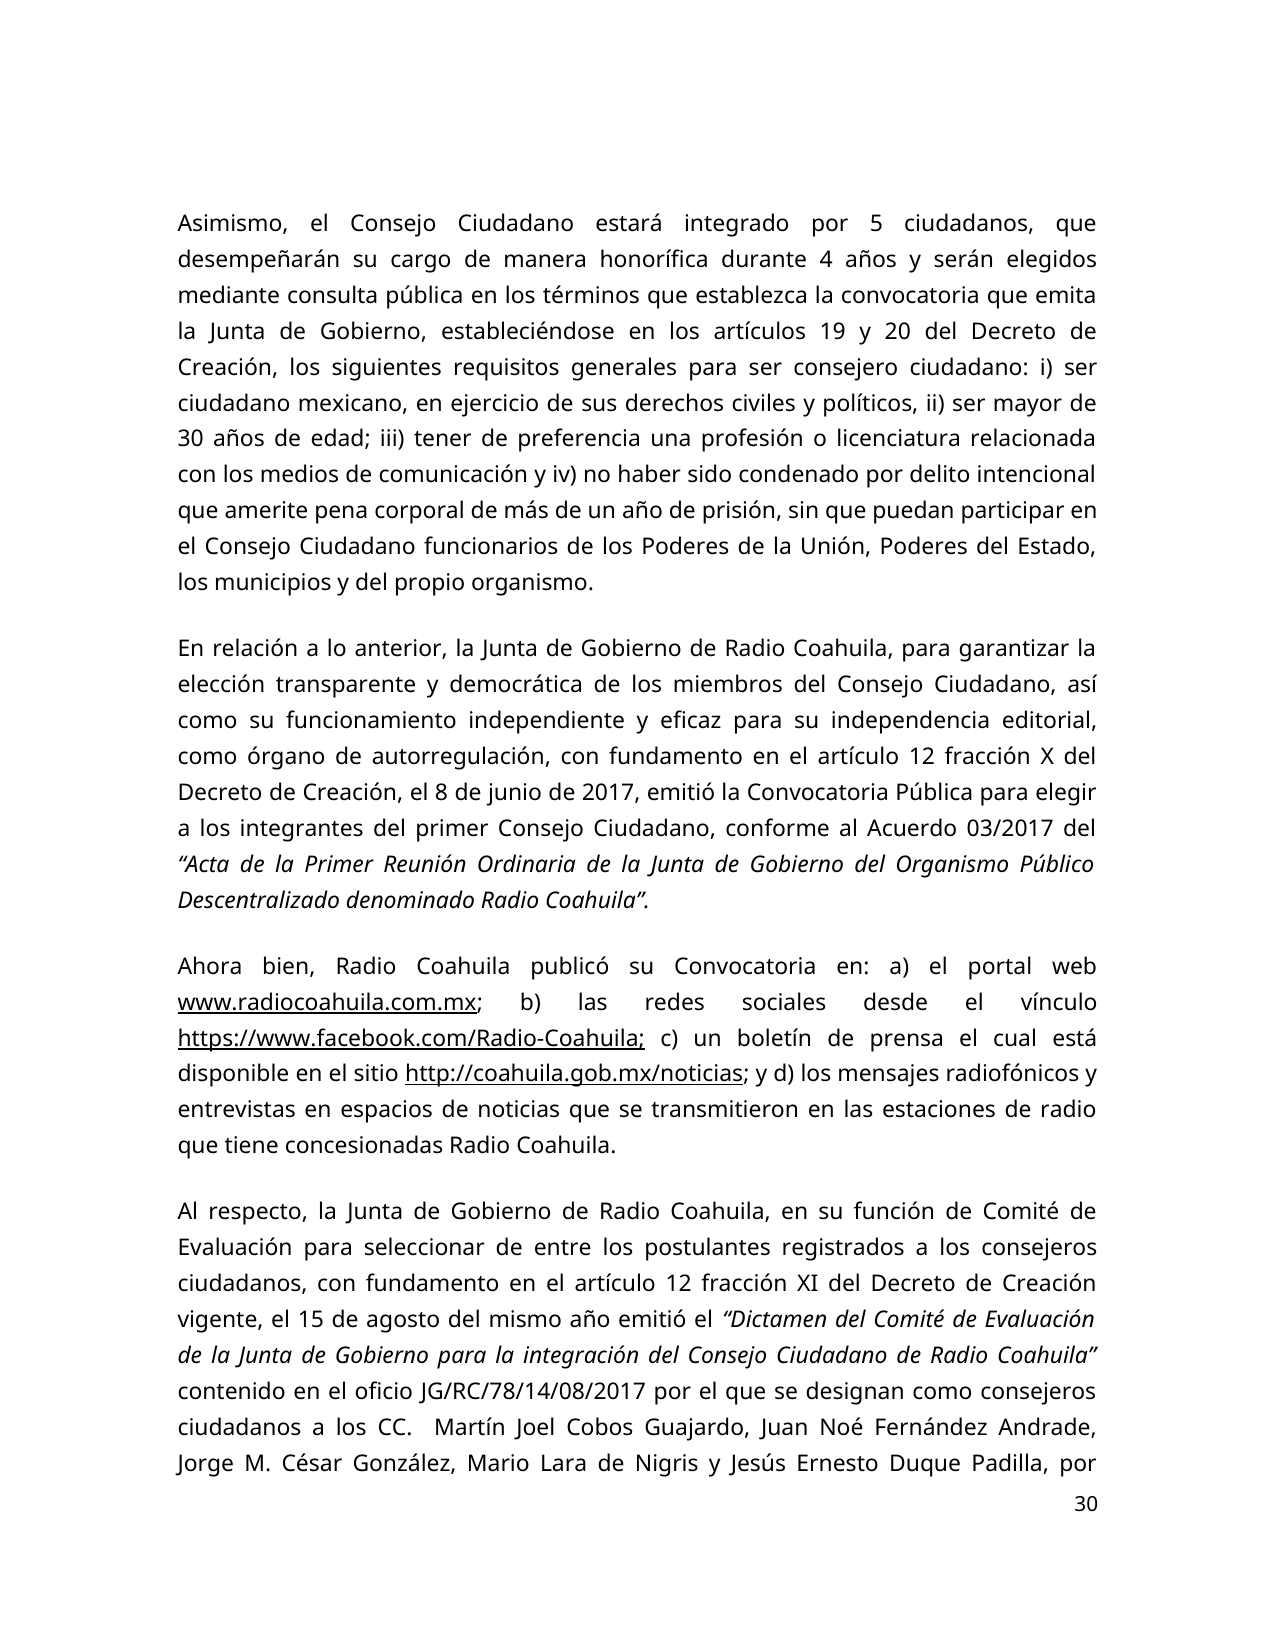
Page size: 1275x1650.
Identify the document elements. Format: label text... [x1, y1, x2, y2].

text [177, 1195, 1098, 1478]
text Ahora bien, Radio Coahuila publicó su Convocatoria en: a) el portal web www.radiocoahuila.com.mx; b) las redes sociales desde el vínculo https://www.facebook.com/Radio-Coahuila; c) un boletín de prensa el cual está disponible en el sitio http://coahuila.gob.mx/noticias; y d) los mensajes radiofónicos y entrevistas en espacios de noticias que se transmitieron en las estaciones de radio que tiene concesionadas Radio Coahuila. [177, 949, 1098, 1161]
text En relación a lo anterior, la Junta de Gobierno de Radio Coahuila, para garantizar la elección transparente y democrática de los miembros del Consejo Ciudadano, así como su funcionamiento independiente y eficaz para su independencia editorial, como órgano de autorregulación, con fundamento en el artículo 12 fracción X del Decreto de Creación, el 8 de junio de 2017, emitió la Convocatoria Pública para elegir a los integrantes del primer Consejo Ciudadano, conforme al Acuerdo 03/2017 del “Acta de la Primer Reunión Ordinaria de la Junta de Gobierno del Organismo Público Descentralizado denominado Radio Coahuila”. [177, 632, 1098, 915]
text Asimismo, el Consejo Ciudadano estará integrado por 5 ciudadanos, que desempeñarán su cargo de manera honorífica durante 4 años y serán elegidos mediante consulta pública en los términos que establezca la convocatoria que emita la Junta de Gobierno, estableciéndose en los artículos 19 y 20 del Decreto de Creación, los siguientes requisitos generales para ser consejero ciudadano: i) ser ciudadano mexicano, en ejercicio de sus derechos civiles y políticos, ii) ser mayor de 30 años de edad; iii) tener de preferencia una profesión o licenciatura relacionada con los medios de comunicación y iv) no haber sido condenado por delito intencional que amerite pena corporal de más de un año de prisión, sin que puedan participar en el Consejo Ciudadano funcionarios de los Poderes de la Unión, Poderes del Estado, los municipios y del propio organismo. [177, 207, 1098, 597]
